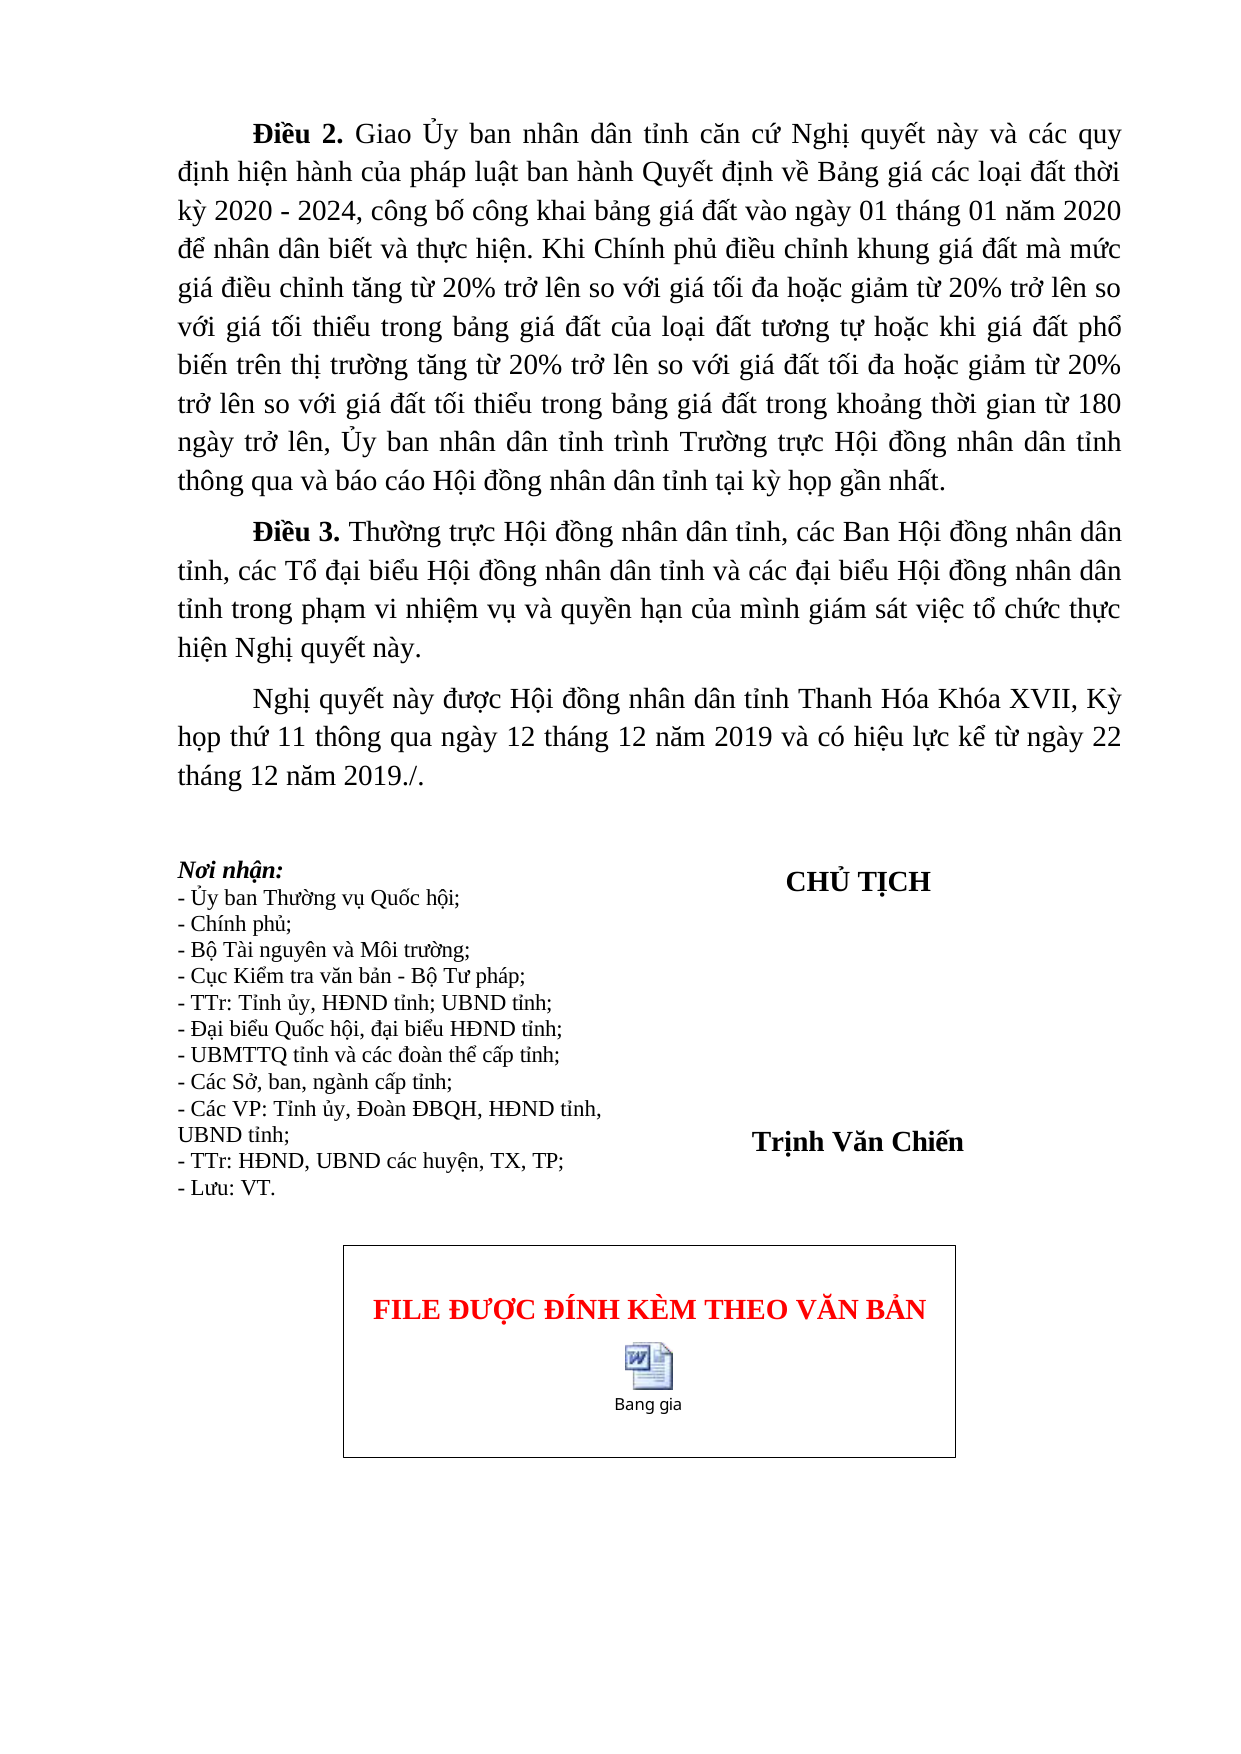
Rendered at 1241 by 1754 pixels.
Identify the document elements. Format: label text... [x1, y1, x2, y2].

text Nơi nhận: [177, 855, 606, 884]
list TTr: Tỉnh ủy, HĐND tỉnh; UBND tỉnh; [177, 989, 606, 1016]
list Chính phủ; [177, 910, 606, 937]
list Các Sở, ban, ngành cấp tỉnh; [177, 1068, 606, 1094]
list UBMTTQ tỉnh và các đoàn thể cấp tỉnh; [177, 1042, 606, 1068]
list TTr: HĐND, UBND các huyện, TX, TP; [177, 1147, 606, 1173]
list Đại biểu Quốc hội, đại biểu HĐND tỉnh; [177, 1016, 606, 1042]
text Nghị quyết này được Hội đồng nhân dân tỉnh Thanh Hóa Khóa XVII, Kỳ họp thứ 11 thông qua ngày 12 tháng 12 năm 2019 và có hiệu lực kể từ ngày 22 tháng 12 năm 2019./. [177, 681, 1123, 791]
text Điều 3. Thường trực Hội đồng nhân dân tỉnh, các Ban Hội đồng nhân dân tỉnh, các Tổ đại biểu Hội đồng nhân dân tỉnh và các đại biểu Hội đồng nhân dân tỉnh trong phạm vi nhiệm vụ và quyền hạn của mình giám sát việc tổ chức thực hiện Nghị quyết này. [177, 514, 1123, 663]
picture [625, 1342, 673, 1390]
list Bộ Tài nguyên và Môi trường; [177, 937, 606, 963]
list Cục Kiểm tra văn bản - Bộ Tư pháp; [177, 963, 606, 989]
text Điều 2. Giao Ủy ban nhân dân tỉnh căn cứ Nghị quyết này và các quy định hiện hành của pháp luật ban hành Quyết định về Bảng giá các loại đất thời kỳ 2020 - 2024, công bố công khai bảng giá đất vào ngày 01 tháng 01 năm 2020 để nhân dân biết và thực hiện. Khi Chính phủ điều chỉnh khung giá đất mà mức giá điều chỉnh tăng từ 20% trở lên so với giá tối đa hoặc giảm từ 20% trở lên so với giá tối thiểu trong bảng giá đất của loại đất tương tự hoặc khi giá đất phổ biến trên thị trường tăng từ 20% trở lên so với giá đất tối đa hoặc giảm từ 20% trở lên so với giá đất tối thiểu trong bảng giá đất trong khoảng thời gian từ 180 ngày trở lên, Ủy ban nhân dân tỉnh trình Trường trực Hội đồng nhân dân tỉnh thông qua và báo cáo Hội đồng nhân dân tỉnh tại kỳ họp gần nhất. [177, 116, 1123, 496]
subtitle CHỦ TỊCH [740, 864, 976, 898]
list Lưu: VT. [177, 1173, 606, 1200]
list Ủy ban Thường vụ Quốc hội; [177, 884, 606, 910]
list Các VP: Tỉnh ủy, Đoàn ĐBQH, HĐND tỉnh, UBND tỉnh; [177, 1094, 602, 1147]
text Trịnh Văn Chiến [740, 1124, 976, 1158]
